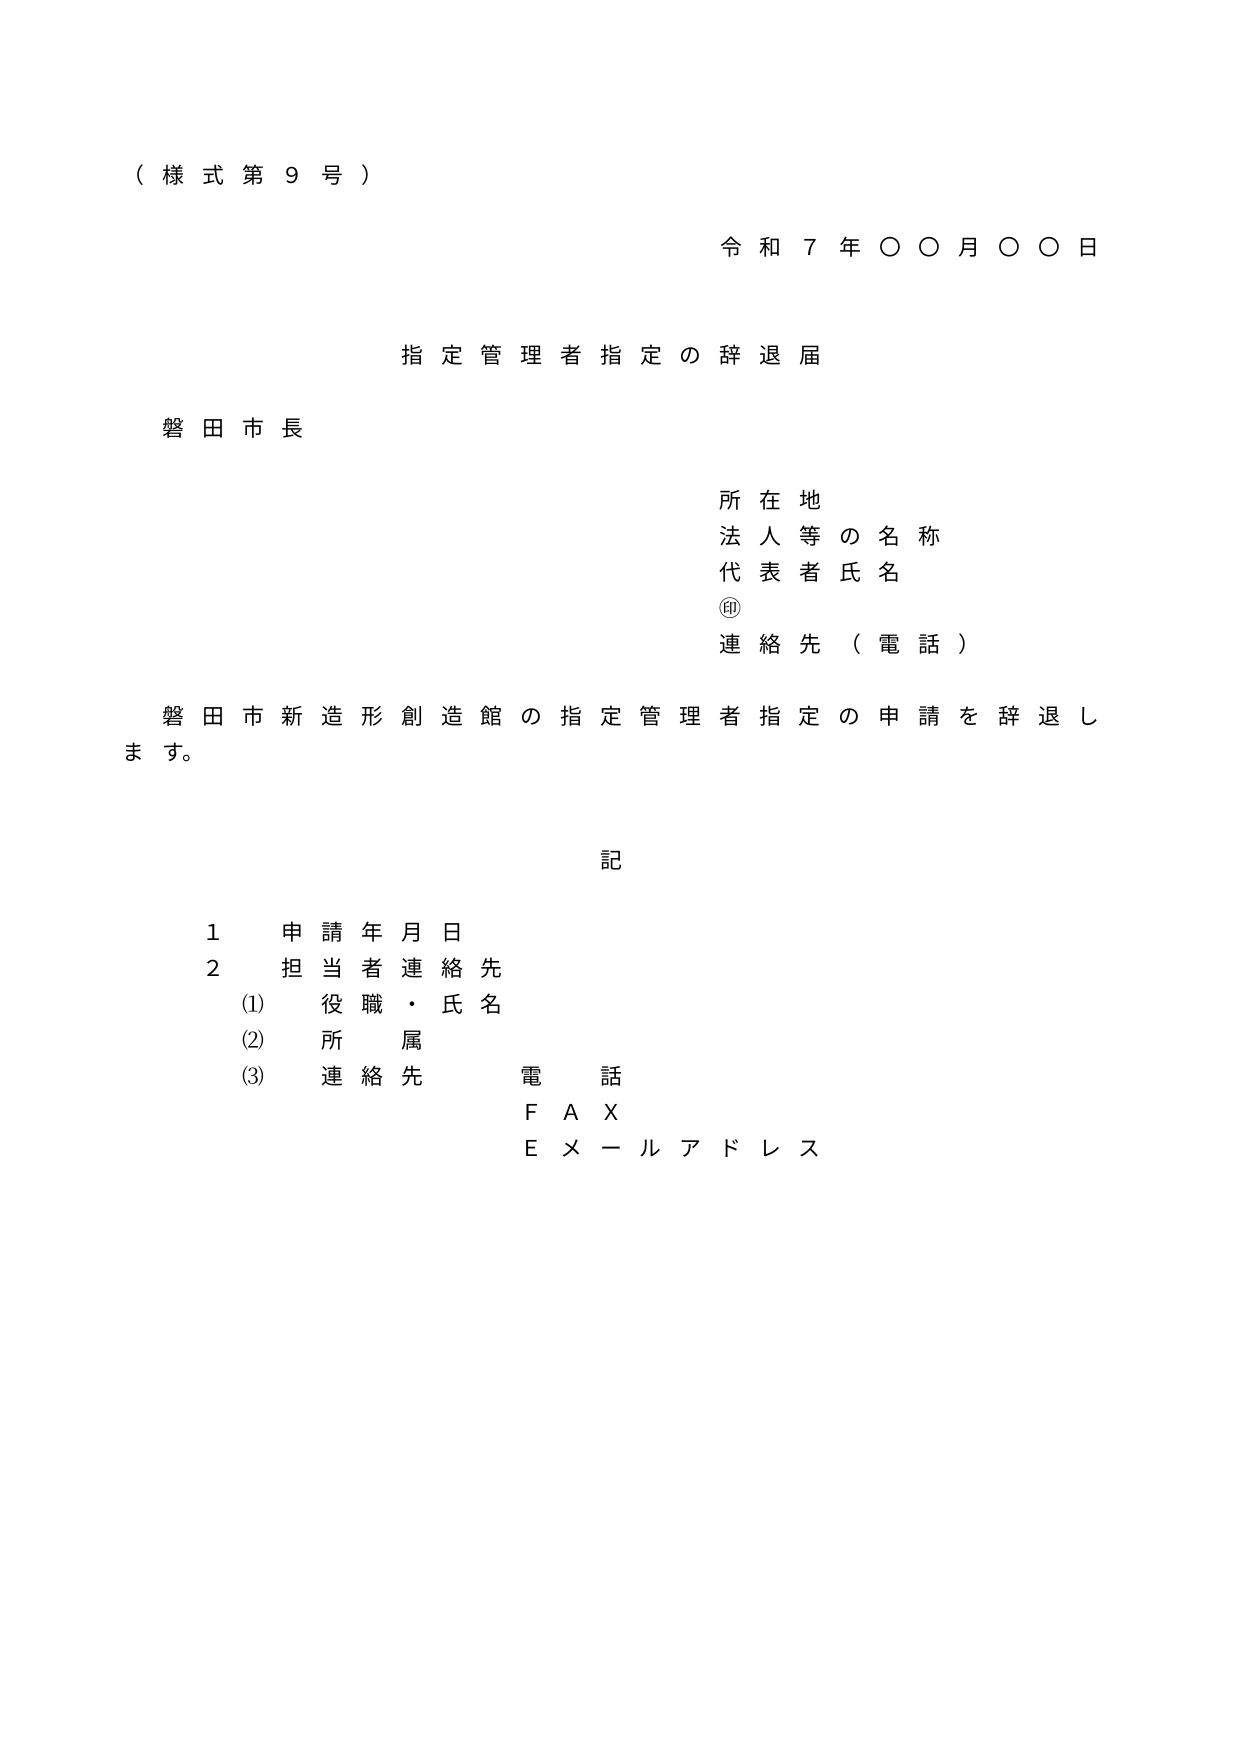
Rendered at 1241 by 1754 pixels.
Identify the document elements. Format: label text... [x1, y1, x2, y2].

text ＦＡＸ [123, 1093, 1117, 1129]
text ２ 担当者連絡先 [123, 949, 1117, 985]
text 法人等の名称 [700, 517, 1117, 553]
text 所在地 [700, 481, 1117, 517]
text Ｅメールアドレス [123, 1129, 1117, 1165]
text ⑴ 役職・氏名 [123, 985, 1117, 1021]
text ⑶ 連絡先 電 話 [123, 1057, 1117, 1093]
text １ 申請年月日 [123, 913, 1117, 949]
text 指定管理者指定の辞退届 [123, 336, 1117, 372]
text 磐田市長 [123, 408, 1117, 444]
text 記 [123, 841, 1117, 877]
text 磐田市新造形創造館の指定管理者指定の申請を辞退します。 [123, 697, 1117, 769]
text 令和７年〇〇月〇〇日 [123, 228, 1117, 264]
text （様式第９号） [123, 156, 1117, 192]
text ⑵ 所 属 [123, 1021, 1117, 1057]
text 代表者氏名 ㊞ [700, 553, 1117, 625]
text 連絡先（電話） [700, 625, 1117, 661]
